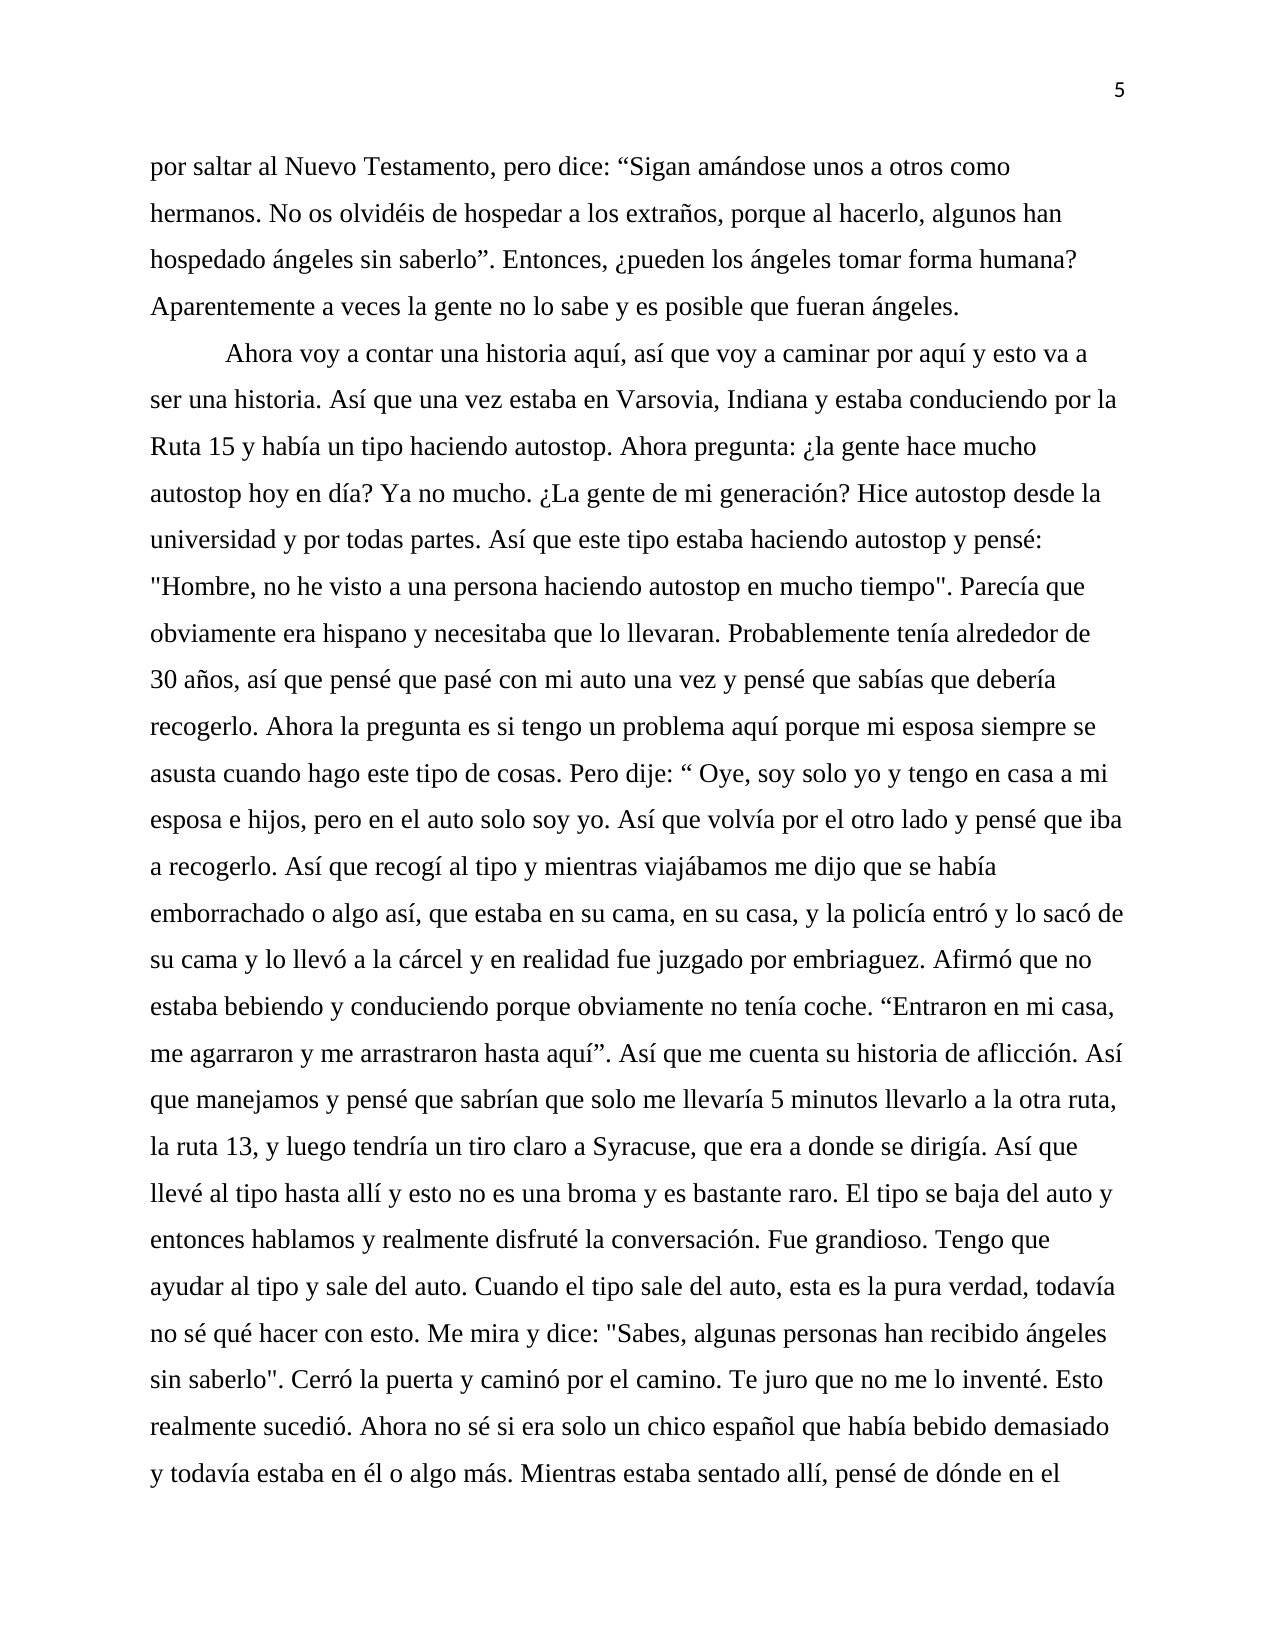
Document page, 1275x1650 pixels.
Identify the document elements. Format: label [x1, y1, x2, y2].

text [150, 150, 1125, 1488]
